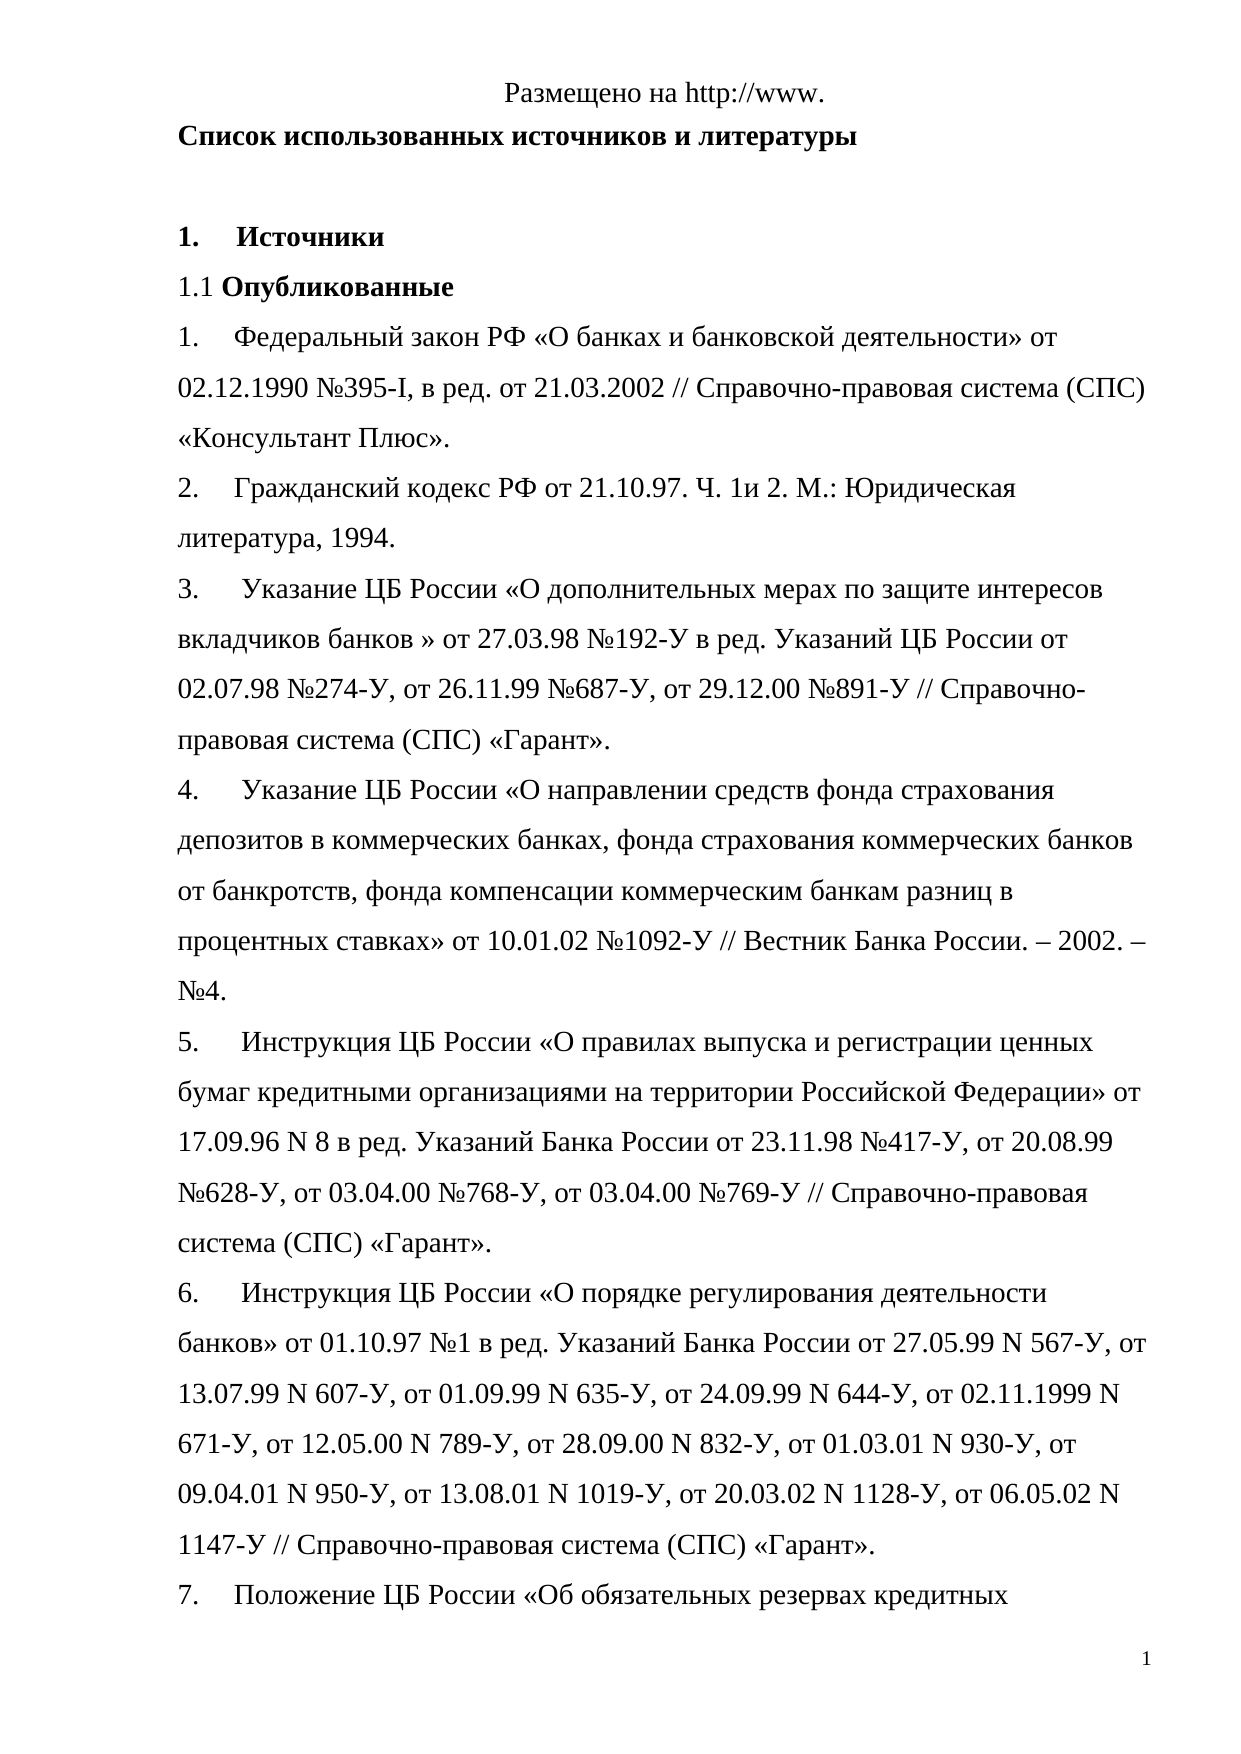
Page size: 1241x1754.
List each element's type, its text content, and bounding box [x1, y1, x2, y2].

list Указание ЦБ России «О направлении средств фонда страхования депозитов в коммерческих банках, фонда страхования коммерческих банков от банкротств, фонда компенсации коммерческим банкам разниц в процентных ставках» от 10.01.02 №1092-У // Вестник Банка России. – 2002. – №4. [177, 772, 1152, 1007]
list Инструкция ЦБ России «О порядке регулирования деятельности банков» от 01.10.97 №1 в ред. Указаний Банка России от 27.05.99 N 567-У, от 13.07.99 N 607-У, от 01.09.99 N 635-У, от 24.09.99 N 644-У, от 02.11.1999 N 671-У, от 12.05.00 N 789-У, от 28.09.00 N 832-У, от 01.03.01 N 930-У, от 09.04.01 N 950-У, от 13.08.01 N 1019-У, от 20.03.02 N 1128-У, от 06.05.02 N 1147-У // Справочно-правовая система (СПС) «Гарант». [177, 1275, 1152, 1560]
list Указание ЦБ России «О дополнительных мерах по защите интересов вкладчиков банков » от 27.03.98 №192-У в ред. Указаний ЦБ России от 02.07.98 №274-У, от 26.11.99 №687-У, от 29.12.00 №891-У // Справочно-правовая система (СПС) «Гарант». [177, 571, 1152, 755]
list Инструкция ЦБ России «О правилах выпуска и регистрации ценных бумаг кредитными организациями на территории Российской Федерации» от 17.09.96 N 8 в ред. Указаний Банка России от 23.11.98 №417-У, от 20.08.99 №628-У, от 03.04.00 №768-У, от 03.04.00 №769-У // Справочно-правовая система (СПС) «Гарант». [177, 1024, 1152, 1258]
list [177, 1577, 1152, 1611]
text Список использованных источников и литературы [177, 118, 1152, 152]
list Гражданский кодекс РФ от 21.10.97. Ч. 1и .: Юридическая литература, 1994. [177, 470, 1152, 554]
list Федеральный закон РФ «О банках и банковской деятельности» от 02.12.1990 №395-I, в ред. от 21.03.2002 // Справочно-правовая система (СПС) «Консультант Плюс». [177, 319, 1152, 453]
text 1.1 Опубликованные [177, 269, 1152, 303]
list Источники [177, 219, 1152, 252]
